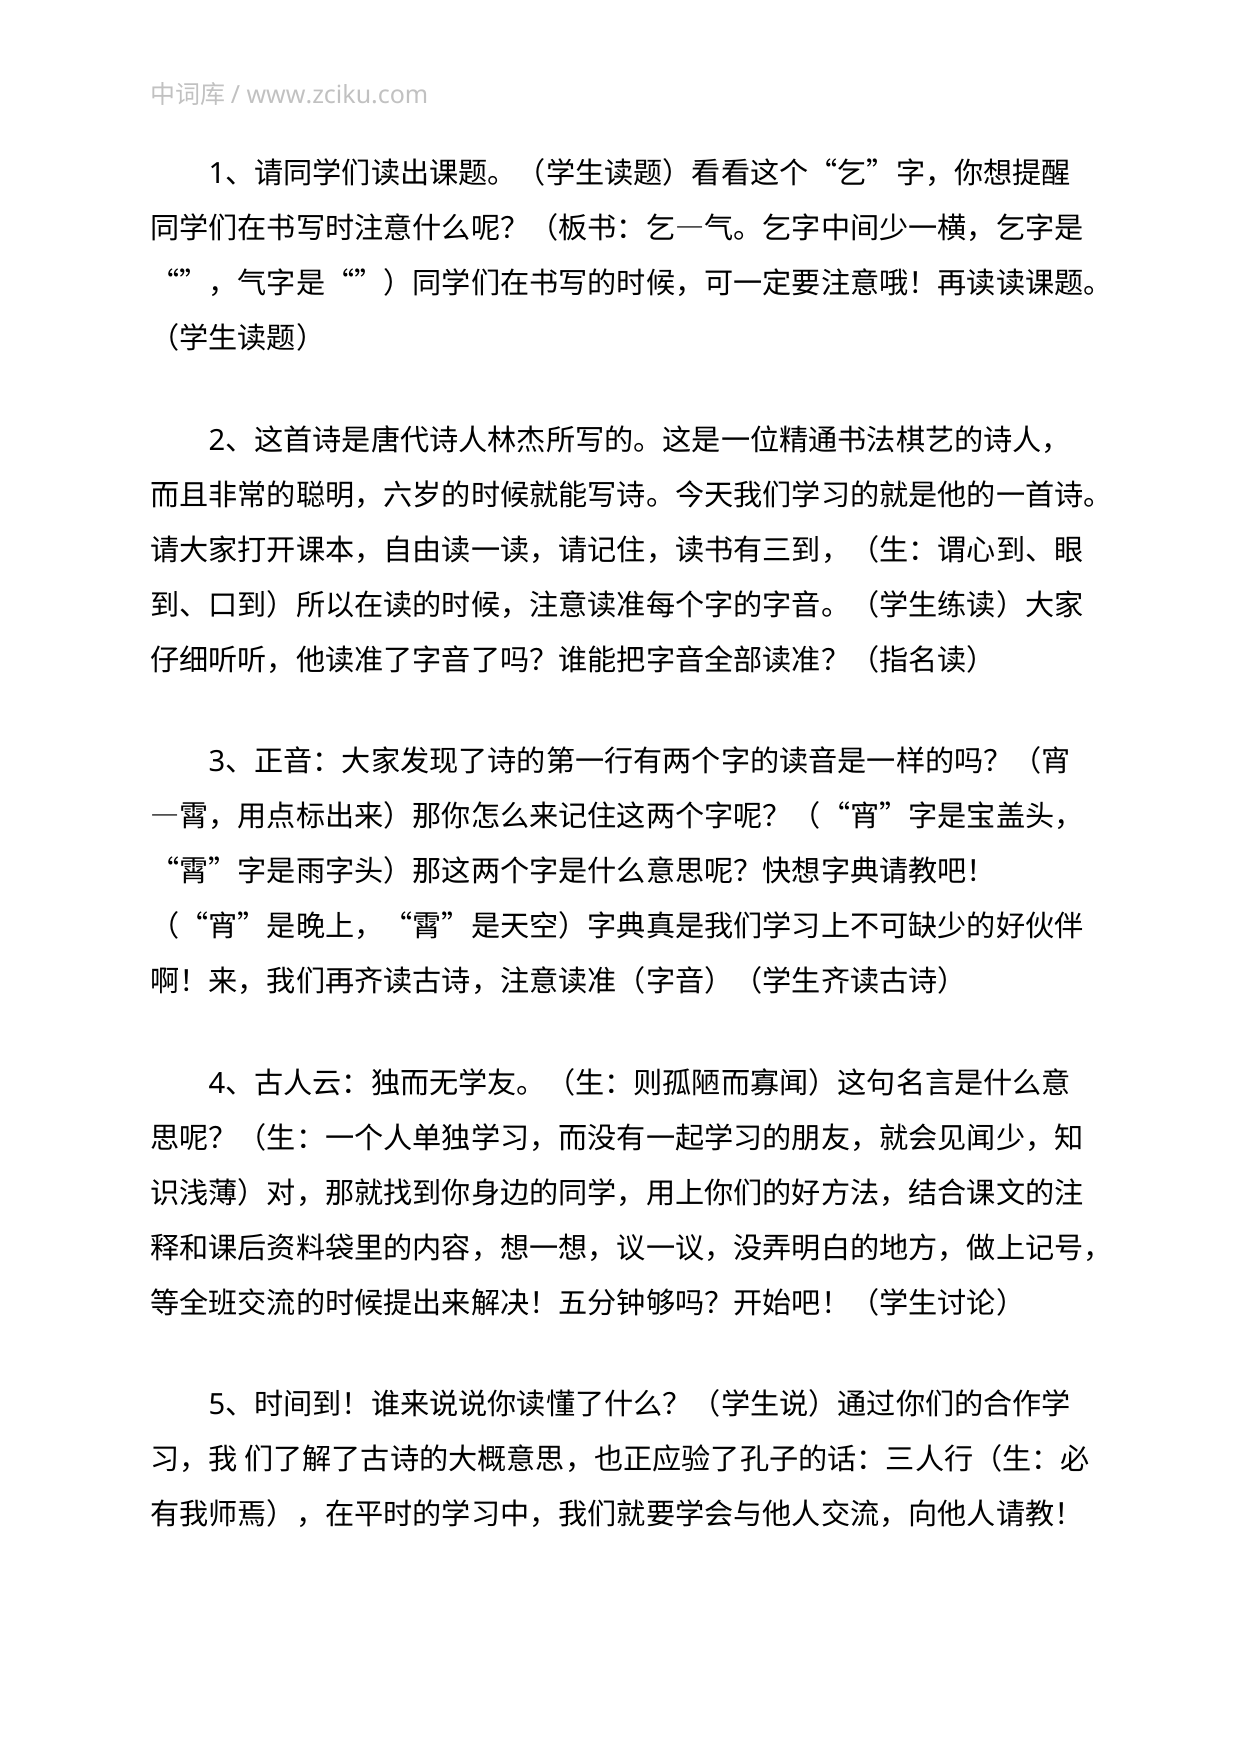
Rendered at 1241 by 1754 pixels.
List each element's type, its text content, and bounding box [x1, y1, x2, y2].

text 5、时间到！谁来说说你读懂了什么？（学生说）通过你们的合作学习，我 们了解了古诗的大概意思，也正应验了孔子的话：三人行（生：必有我师焉），在平时的学习中，我们就要学会与他人交流，向他人请教！ [150, 1381, 1090, 1533]
text 4、古人云：独而无学友。（生：则孤陋而寡闻）这句名言是什么意思呢？（生：一个人单独学习，而没有一起学习的朋友，就会见闻少，知识浅薄）对，那就找到你身边的同学，用上你们的好方法，结合课文的注释和课后资料袋里的内容，想一想，议一议，没弄明白的地方，做上记号，等全班交流的时候提出来解决！五分钟够吗？开始吧！（学生讨论） [150, 1059, 1090, 1321]
text 2、这首诗是唐代诗人林杰所写的。这是一位精通书法棋艺的诗人，而且非常的聪明，六岁的时候就能写诗。今天我们学习的就是他的一首诗。请大家打开课本，自由读一读，请记住，读书有三到，（生：谓心到、眼到、口到）所以在读的时候，注意读准每个字的字音。（学生练读）大家仔细听听，他读准了字音了吗？谁能把字音全部读准？（指名读） [150, 417, 1090, 678]
text 3、正音：大家发现了诗的第一行有两个字的读音是一样的吗？（宵—霄，用点标出来）那你怎么来记住这两个字呢？（“宵”字是宝盖头，“霄”字是雨字头）那这两个字是什么意思呢？快想字典请教吧！（“宵”是晚上，“霄”是天空）字典真是我们学习上不可缺少的好伙伴啊！来，我们再齐读古诗，注意读准（字音）（学生齐读古诗） [150, 738, 1090, 1000]
text 1、请同学们读出课题。（学生读题）看看这个“乞”字，你想提醒同学们在书写时注意什么呢？（板书：乞—气。乞字中间少一横，乞字是“”，气字是“”）同学们在书写的时候，可一定要注意哦！再读读课题。（学生读题） [150, 150, 1090, 357]
